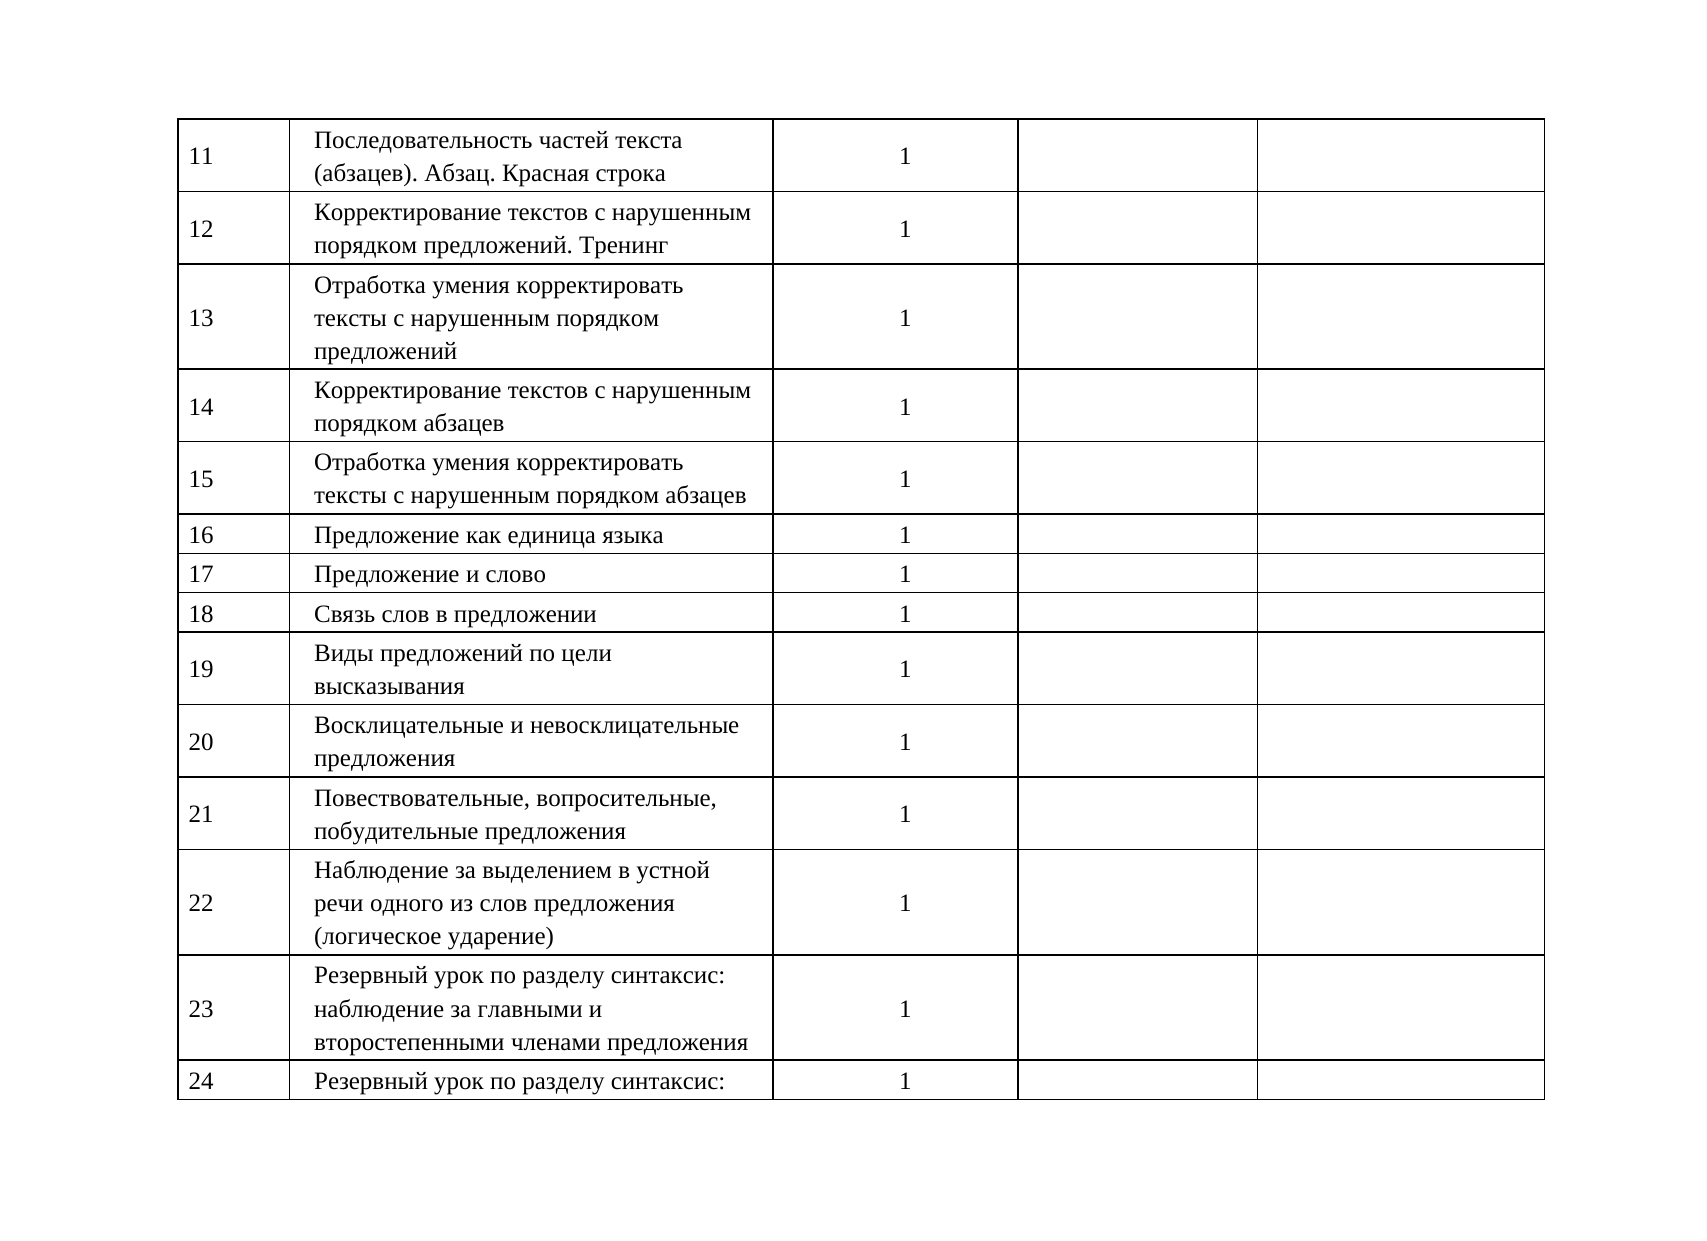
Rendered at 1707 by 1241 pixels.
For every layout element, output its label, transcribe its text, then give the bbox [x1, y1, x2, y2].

table_cell 1 [774, 554, 1017, 592]
table_cell Последовательность частей текста (абзацев). Абзац. Красная строка [290, 120, 772, 191]
table_cell [1258, 442, 1544, 513]
table_cell 19 [179, 633, 289, 704]
table_cell 23 [179, 956, 289, 1059]
table_cell Связь слов в предложении [290, 593, 772, 631]
table_cell 1 [774, 192, 1017, 263]
table_cell [1258, 192, 1544, 263]
table_cell 1 [774, 515, 1017, 552]
table_cell [1019, 778, 1257, 848]
table_cell 1 [774, 442, 1017, 513]
table_cell 20 [179, 705, 289, 776]
table_cell Предложение как единица языка [290, 515, 772, 552]
table_cell 22 [179, 850, 289, 954]
table_cell [1019, 265, 1257, 368]
table_cell 1 [774, 1061, 1017, 1099]
table_cell 1 [774, 370, 1017, 441]
table_cell 1 [774, 705, 1017, 776]
table_cell [1258, 956, 1544, 1059]
table_cell [1019, 120, 1257, 191]
table_cell [1019, 705, 1257, 776]
table_cell Отработка умения корректировать тексты с нарушенным порядком предложений [290, 265, 772, 368]
table_cell [1019, 192, 1257, 263]
table_cell Повествовательные, вопросительные, побудительные предложения [290, 778, 772, 848]
table_cell 1 [774, 850, 1017, 954]
table_cell 18 [179, 593, 289, 631]
table_cell 1 [774, 120, 1017, 191]
table_cell 15 [179, 442, 289, 513]
table_cell [1258, 705, 1544, 776]
table_cell [1258, 1061, 1544, 1099]
table_cell Предложение и слово [290, 554, 772, 592]
table_cell [1258, 593, 1544, 631]
table_cell Отработка умения корректировать тексты с нарушенным порядком абзацев [290, 442, 772, 513]
table_cell [1019, 515, 1257, 552]
table_cell [1258, 554, 1544, 592]
table_cell 13 [179, 265, 289, 368]
table_cell 1 [774, 593, 1017, 631]
table_cell Виды предложений по цели высказывания [290, 633, 772, 704]
table_cell [1019, 956, 1257, 1059]
table_cell [1019, 593, 1257, 631]
table_cell Резервный урок по разделу синтаксис: наблюдение за главными и второстепенными членами предложения [290, 956, 772, 1059]
table_cell 1 [774, 265, 1017, 368]
table_cell [1258, 633, 1544, 704]
table_cell 11 [179, 120, 289, 191]
table_cell [1019, 442, 1257, 513]
table_cell Восклицательные и невосклицательные предложения [290, 705, 772, 776]
table_cell [1258, 120, 1544, 191]
table_cell 1 [774, 633, 1017, 704]
table_cell [1019, 633, 1257, 704]
table_cell [1258, 778, 1544, 848]
table_cell [1258, 370, 1544, 441]
table_cell Наблюдение за выделением в устной речи одного из слов предложения (логическое ударение) [290, 850, 772, 954]
table_cell 21 [179, 778, 289, 848]
table_cell 1 [774, 956, 1017, 1059]
table_cell [1258, 850, 1544, 954]
table_cell 12 [179, 192, 289, 263]
table_cell [1019, 370, 1257, 441]
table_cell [290, 1061, 772, 1099]
table_cell 1 [774, 778, 1017, 848]
table_cell [1019, 850, 1257, 954]
table_cell 16 [179, 515, 289, 552]
table_cell [1258, 515, 1544, 552]
table_cell 14 [179, 370, 289, 441]
table_cell [1019, 1061, 1257, 1099]
table_cell [1258, 265, 1544, 368]
table_cell Корректирование текстов с нарушенным порядком абзацев [290, 370, 772, 441]
table_cell 24 [179, 1061, 289, 1099]
table_cell 17 [179, 554, 289, 592]
table_cell [1019, 554, 1257, 592]
table_cell Корректирование текстов с нарушенным порядком предложений. Тренинг [290, 192, 772, 263]
